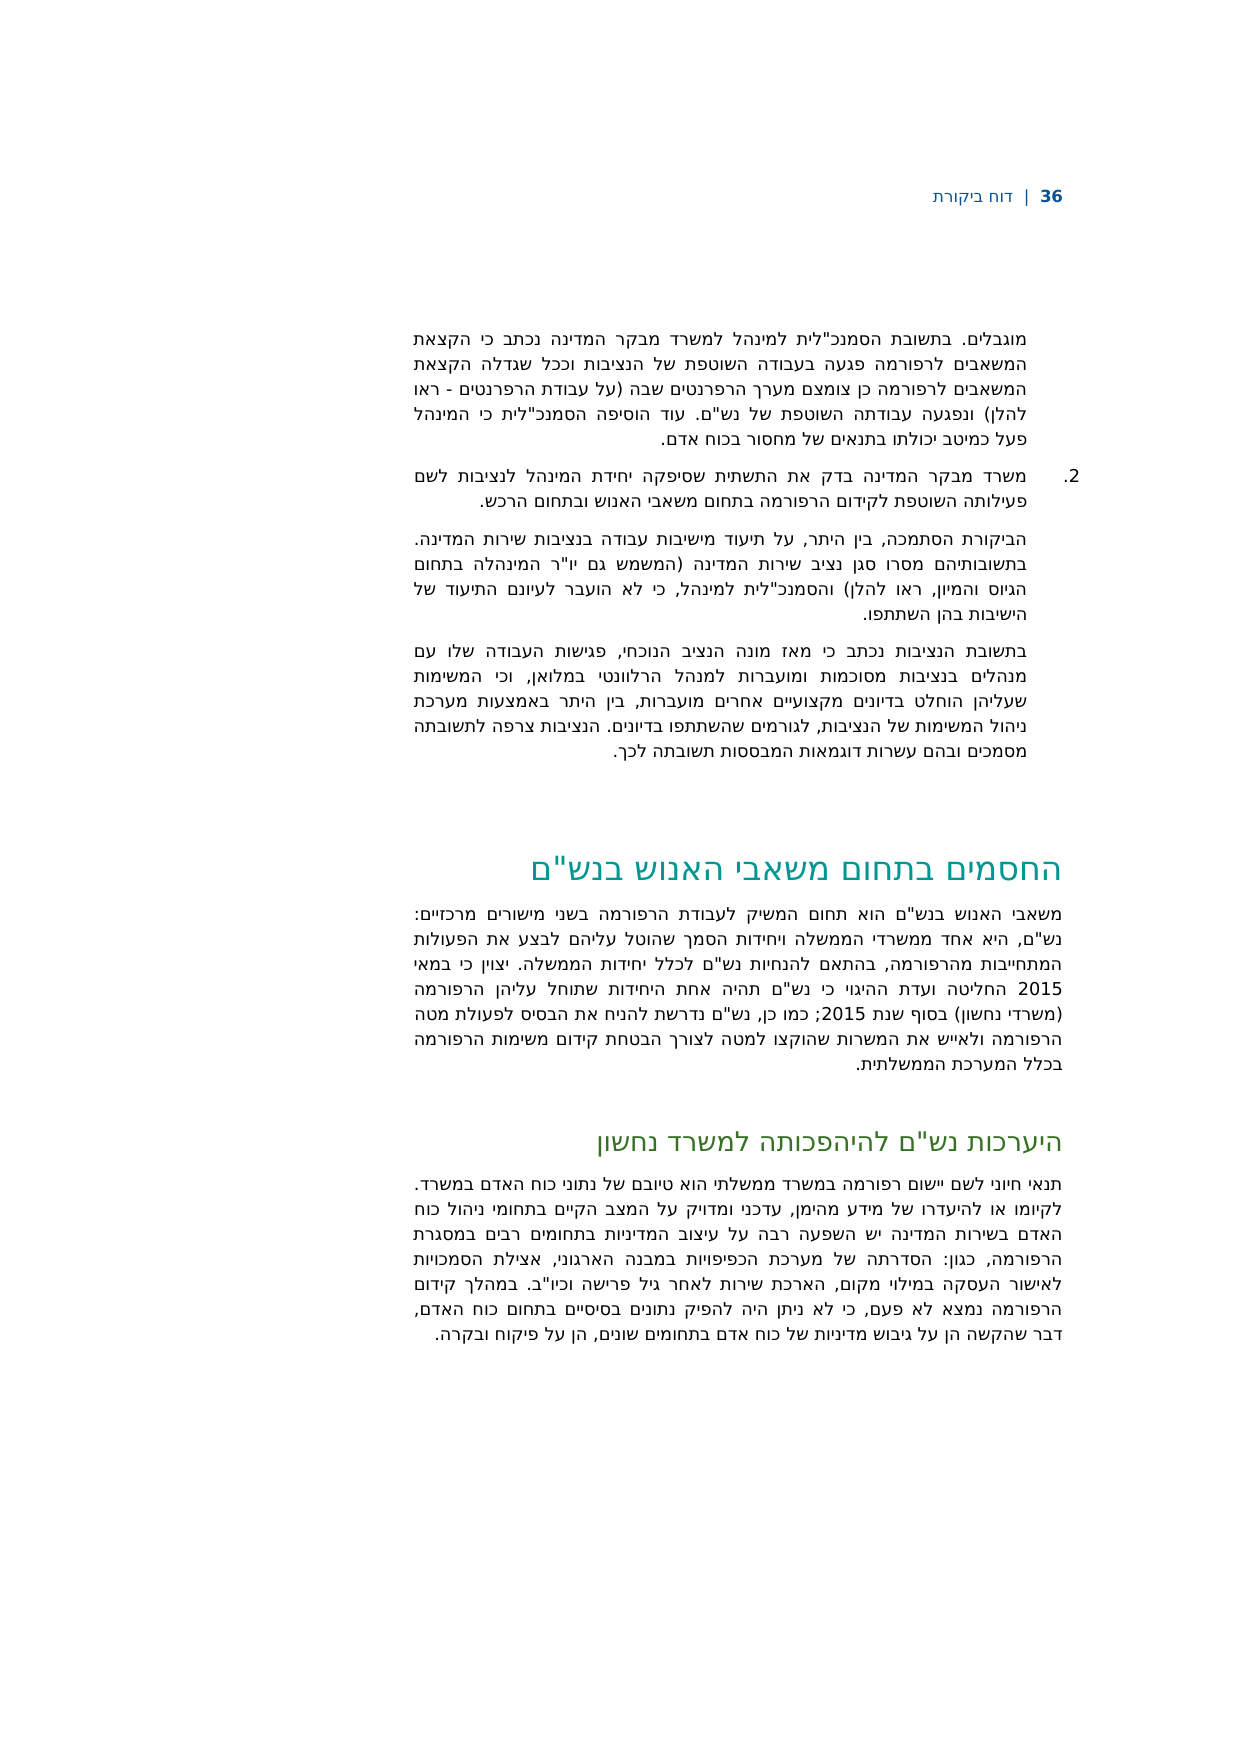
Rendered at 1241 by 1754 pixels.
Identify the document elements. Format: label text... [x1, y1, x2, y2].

text הביקורת הסתמכה, בין היתר, על תיעוד מישיבות עבודה בנציבות שירות המדינה. בתשובותיהם מסרו סגן נציב שירות המדינה (המשמש גם יו"ר המינהלה בתחום הגיוס והמיון, ראו להלן) והסמנכ"לית למינהל, כי לא הועבר לעיונם התיעוד של הישיבות בהן השתתפו. [413, 525, 1028, 625]
text היערכות נש"ם להיהפכותה למשרד נחשון [413, 1125, 1063, 1158]
text בתשובת הנציבות נכתב כי מאז מונה הנציב הנוכחי, פגישות העבודה שלו עם מנהלים בנציבות מסוכמות ומועברות למנהל הרלוונטי במלואן, וכי המשימות שעליהן הוחלט בדיונים מקצועיים אחרים מועברות, בין היתר באמצעות מערכת ניהול המשימות של הנציבות, לגורמים שהשתתפו בדיונים. הנציבות צרפה לתשובתה מסמכים ובהם עשרות דוגמאות המבססות תשובתה לכך. [413, 637, 1028, 762]
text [413, 325, 1028, 450]
text משאבי האנוש בנש"ם הוא תחום המשיק לעבודת הרפורמה בשני מישורים מרכזיים: נש"ם, היא אחד ממשרדי הממשלה ויחידות הסמך שהוטל עליהם לבצע את הפעולות המתחייבות מהרפורמה, בהתאם להנחיות נש"ם לכלל יחידות הממשלה. יצוין כי במאי 2015 החליטה ועדת ההיגוי כי נש"ם תהיה אחת היחידות שתוחל עליהן הרפורמה (משרדי נחשון) בסוף שנת 2015; כמו כן, נש"ם נדרשת להניח את הבסיס לפעולת מטה הרפורמה ולאייש את המשרות שהוקצו למטה לצורך הבטחת קידום משימות הרפורמה בכלל המערכת הממשלתית. [413, 900, 1063, 1075]
text החסמים בתחום משאבי האנוש בנש"ם [413, 850, 1063, 887]
list משרד מבקר המדינה בדק את התשתית שסיפקה יחידת המינהל לנציבות לשם פעילותה השוטפת לקידום הרפורמה בתחום משאבי האנוש ובתחום הרכש. [413, 462, 1063, 512]
text תנאי חיוני לשם יישום רפורמה במשרד ממשלתי הוא טיובם של נתוני כוח האדם במשרד. לקיומו או להיעדרו של מידע מהימן, עדכני ומדויק על המצב הקיים בתחומי ניהול כוח האדם בשירות המדינה יש השפעה רבה על עיצוב המדיניות בתחומים רבים במסגרת הרפורמה, כגון: הסדרתה של מערכת הכפיפויות במבנה הארגוני, אצילת הסמכויות לאישור העסקה במילוי מקום, הארכת שירות לאחר גיל פרישה וכיו"ב. במהלך קידום הרפורמה נמצא לא פעם, כי לא ניתן היה להפיק נתונים בסיסיים בתחום כוח האדם, דבר שהקשה הן על גיבוש מדיניות של כוח אדם בתחומים שונים, הן על פיקוח ובקרה. [413, 1171, 1063, 1346]
